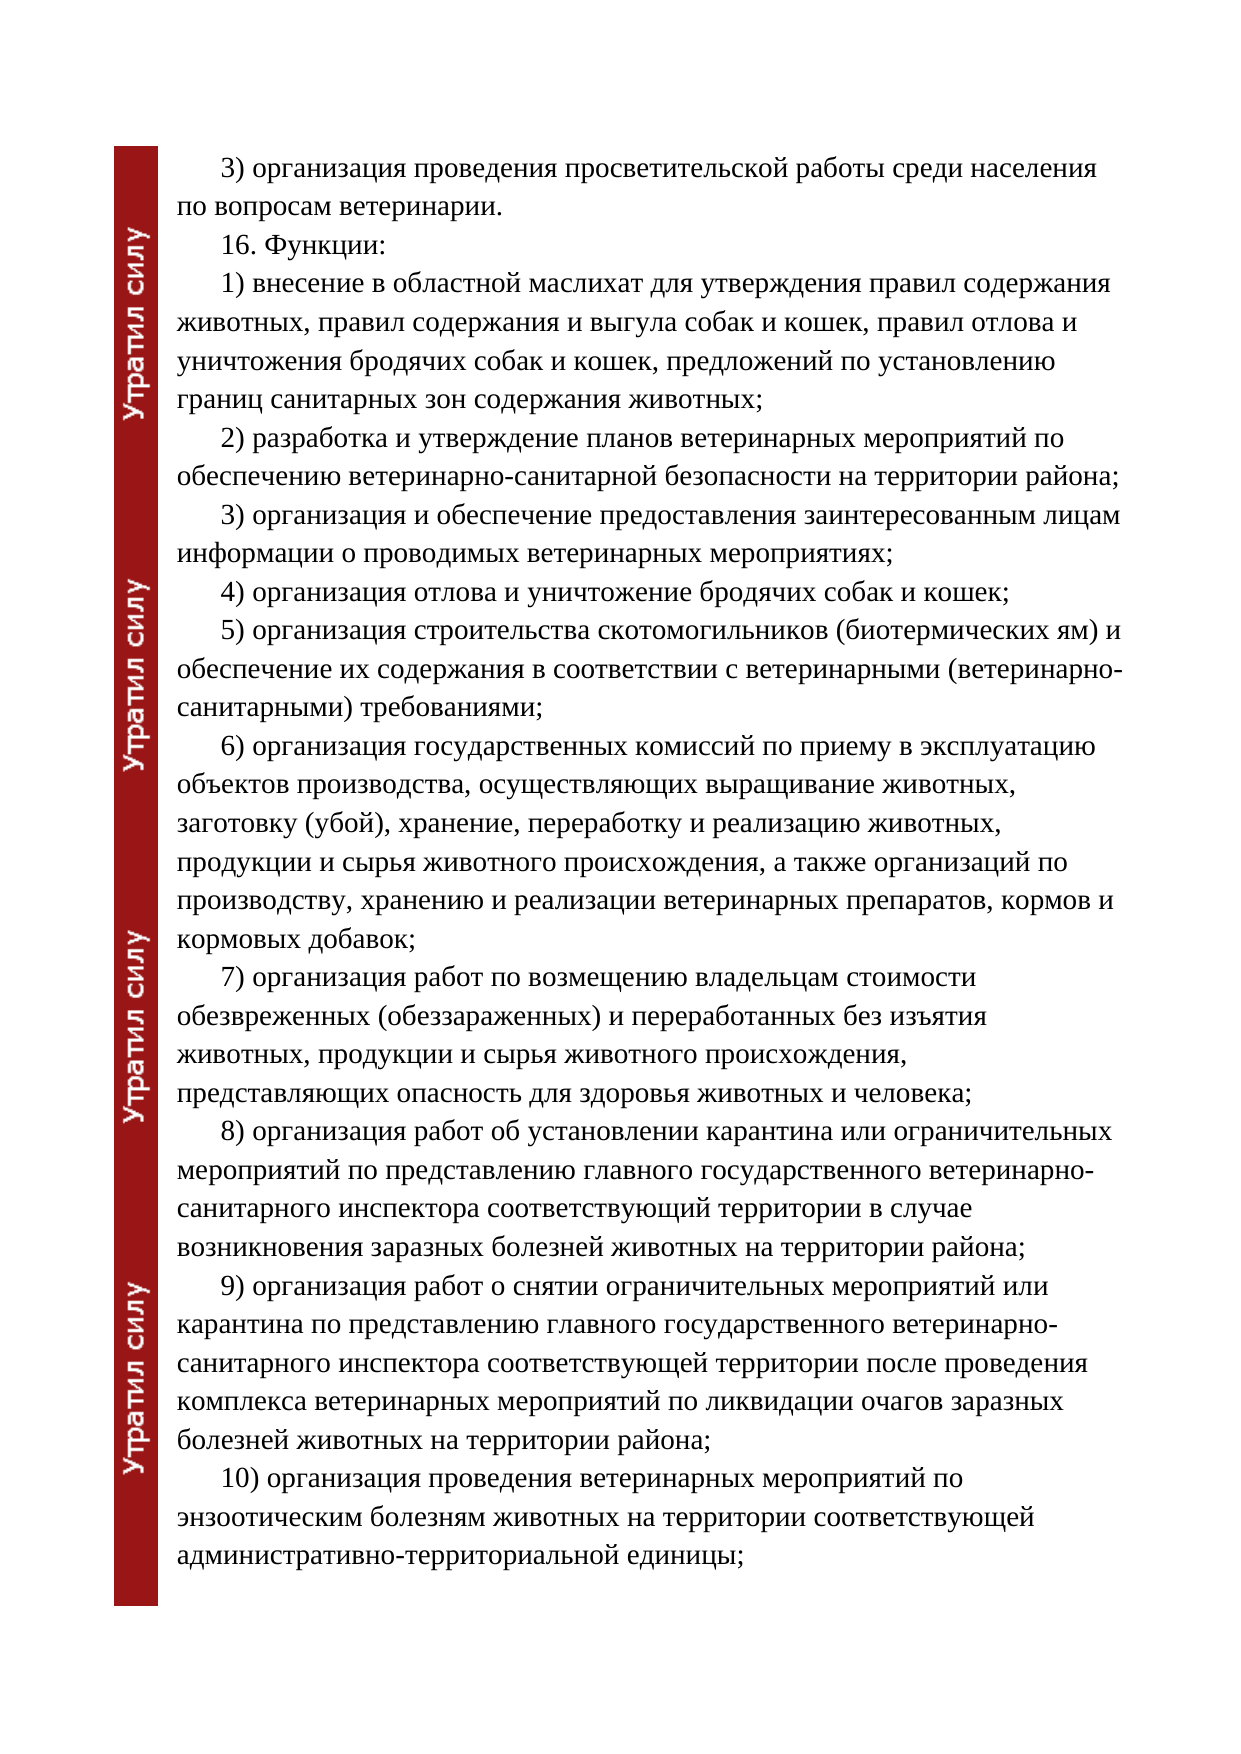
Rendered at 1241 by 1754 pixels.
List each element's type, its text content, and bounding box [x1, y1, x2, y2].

picture [114, 1571, 158, 1606]
picture [114, 146, 158, 150]
